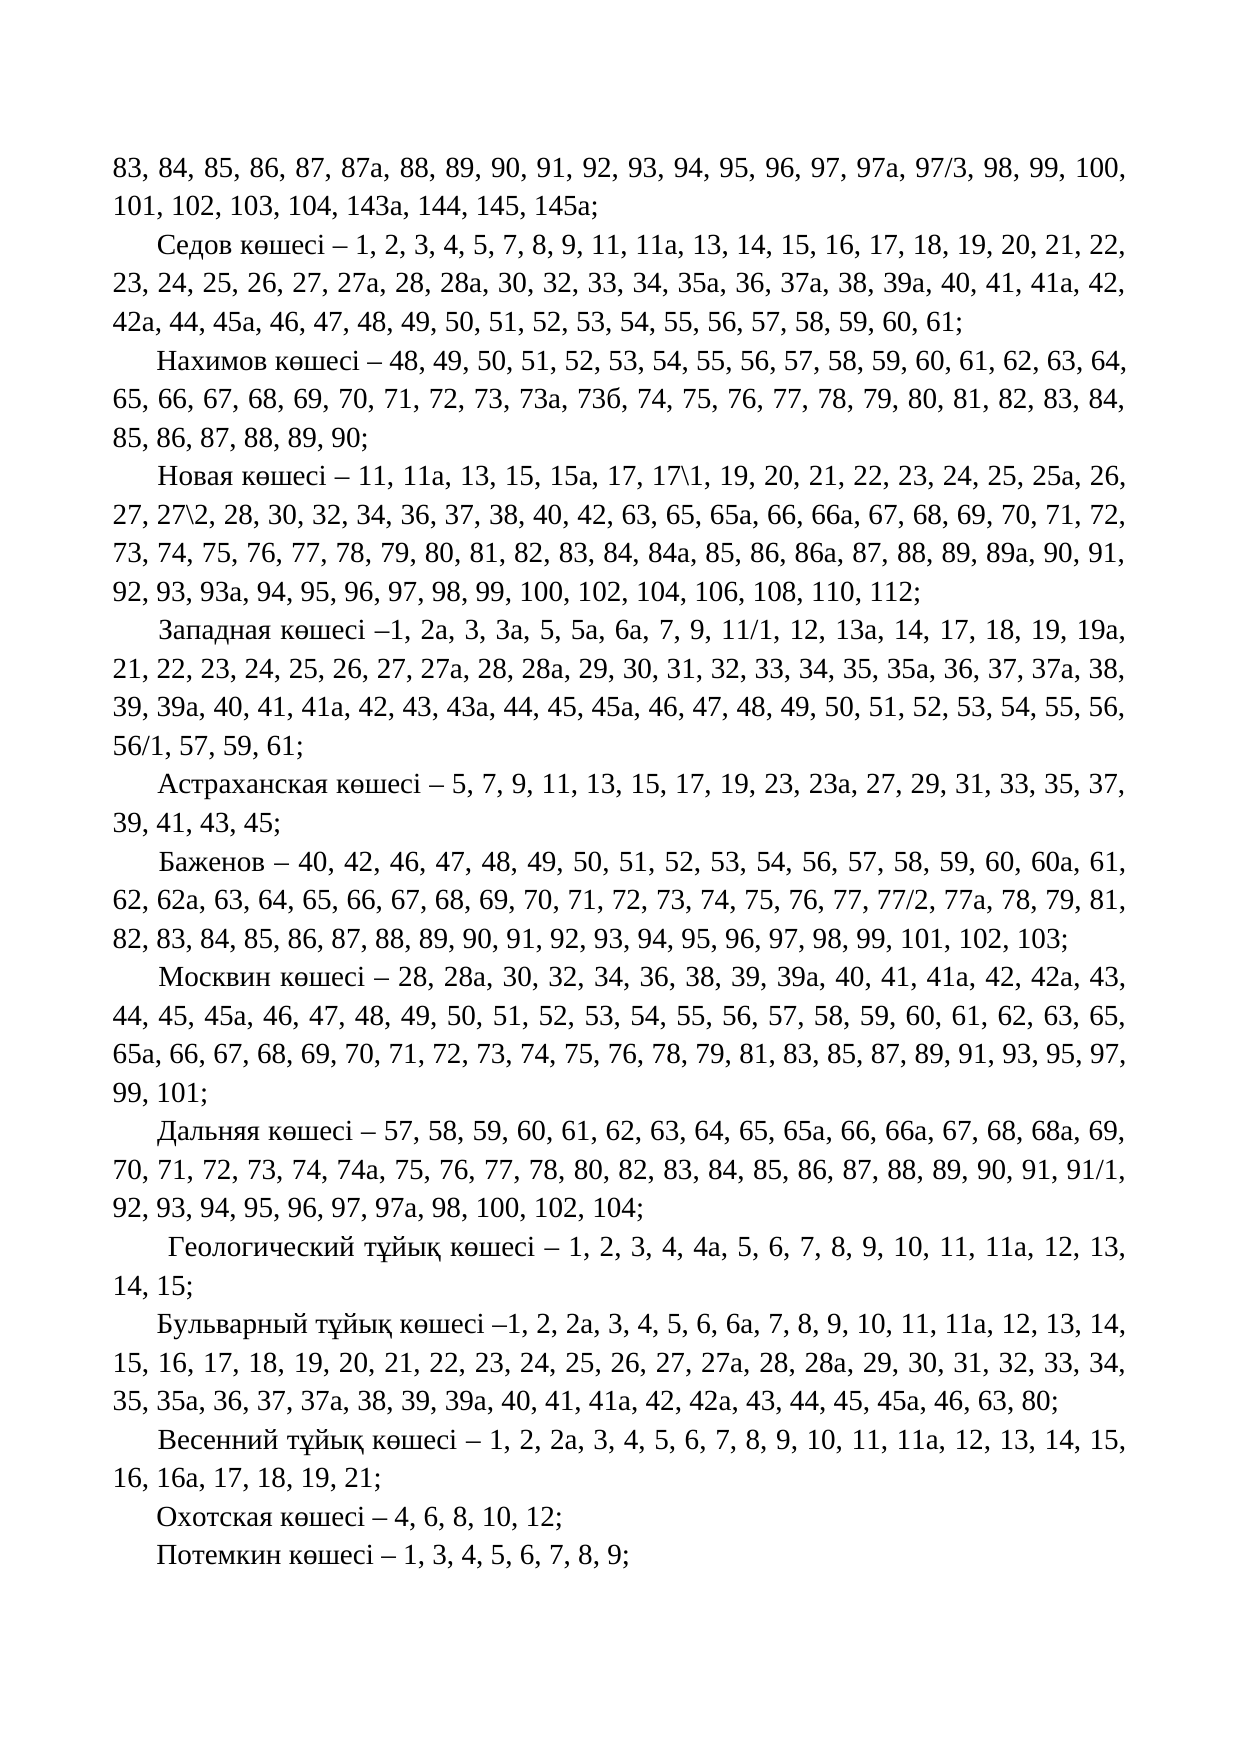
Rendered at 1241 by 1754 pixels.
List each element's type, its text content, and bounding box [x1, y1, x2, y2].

text Геологический тұйық көшесі – 1, 2, 3, 4, 4а, 5, 6, 7, 8, 9, 10, 11, 11а, 12, 13, 14, 15; [112, 1229, 1128, 1301]
text Потемкин көшесі – 1, 3, 4, 5, 6, 7, 8, 9; [112, 1537, 1128, 1571]
text Весенний тұйық көшесі – 1, 2, 2а, 3, 4, 5, 6, 7, 8, 9, 10, 11, 11а, 12, 13, 14, 15, 16, 16а, 17, 18, 19, 21; [112, 1422, 1128, 1494]
text Западная көшесі –1, 2а, 3, 3а, 5, 5а, 6а, 7, 9, 11/1, 12, 13а, 14, 17, 18, 19, 19а, 21, 22, 23, 24, 25, 26, 27, 27а, 28, 28а, 29, 30, 31, 32, 33, 34, 35, 35а, 36, 37, 37а, 38, 39, 39а, 40, 41, 41а, 42, 43, 43а, 44, 45, 45а, 46, 47, 48, 49, 50, 51, 52, 53, 54, 55, 56, 56/1, 57, 59, 61; [112, 612, 1128, 762]
text Дальняя көшесі – 57, 58, 59, 60, 61, 62, 63, 64, 65, 65а, 66, 66а, 67, 68, 68а, 69, 70, 71, 72, 73, 74, 74а, 75, 76, 77, 78, 80, 82, 83, 84, 85, 86, 87, 88, 89, 90, 91, 91/1, 92, 93, 94, 95, 96, 97, 97а, 98, 100, 102, 104; [112, 1113, 1128, 1224]
text Бульварный тұйық көшесі –1, 2, 2а, 3, 4, 5, 6, 6а, 7, 8, 9, 10, 11, 11а, 12, 13, 14, 15, 16, 17, 18, 19, 20, 21, 22, 23, 24, 25, 26, 27, 27а, 28, 28а, 29, 30, 31, 32, 33, 34, 35, 35а, 36, 37, 37а, 38, 39, 39а, 40, 41, 41а, 42, 42а, 43, 44, 45, 45а, 46, 63, 80; [112, 1306, 1128, 1417]
text Охотская көшесі – 4, 6, 8, 10, 12; [112, 1499, 1128, 1532]
text Астраханская көшесі – 5, 7, 9, 11, 13, 15, 17, 19, 23, 23а, 27, 29, 31, 33, 35, 37, 39, 41, 43, 45; [112, 767, 1128, 839]
text Нахимов көшесі – 48, 49, 50, 51, 52, 53, 54, 55, 56, 57, 58, 59, 60, 61, 62, 63, 64, 65, 66, 67, 68, 69, 70, 71, 72, 73, 73а, 73б, 74, 75, 76, 77, 78, 79, 80, 81, 82, 83, 84, 85, 86, 87, 88, 89, 90; [112, 343, 1128, 453]
text Седов көшесі – 1, 2, 3, 4, 5, 7, 8, 9, 11, 11a, 13, 14, 15, 16, 17, 18, 19, 20, 21, 22, 23, 24, 25, 26, 27, 27a, 28, 28a, 30, 32, 33, 34, 35а, 36, 37а, 38, 39а, 40, 41, 41а, 42, 42а, 44, 45а, 46, 47, 48, 49, 50, 51, 52, 53, 54, 55, 56, 57, 58, 59, 60, 61; [112, 227, 1128, 338]
text Баженов – 40, 42, 46, 47, 48, 49, 50, 51, 52, 53, 54, 56, 57, 58, 59, 60, 60а, 61, 62, 62а, 63, 64, 65, 66, 67, 68, 69, 70, 71, 72, 73, 74, 75, 76, 77, 77/2, 77а, 78, 79, 81, 82, 83, 84, 85, 86, 87, 88, 89, 90, 91, 92, 93, 94, 95, 96, 97, 98, 99, 101, 102, 103; [112, 844, 1128, 954]
text Новая көшесі – 11, 11а, 13, 15, 15а, 17, 17\1, 19, 20, 21, 22, 23, 24, 25, 25а, 26, 27, 27\2, 28, 30, 32, 34, 36, 37, 38, 40, 42, 63, 65, 65а, 66, 66а, 67, 68, 69, 70, 71, 72, 73, 74, 75, 76, 77, 78, 79, 80, 81, 82, 83, 84, 84а, 85, 86, 86а, 87, 88, 89, 89а, 90, 91, 92, 93, 93а, 94, 95, 96, 97, 98, 99, 100, 102, 104, 106, 108, 110, 112; [112, 458, 1128, 607]
text Москвин көшесі – 28, 28а, 30, 32, 34, 36, 38, 39, 39а, 40, 41, 41а, 42, 42а, 43, 44, 45, 45а, 46, 47, 48, 49, 50, 51, 52, 53, 54, 55, 56, 57, 58, 59, 60, 61, 62, 63, 65, 65а, 66, 67, 68, 69, 70, 71, 72, 73, 74, 75, 76, 78, 79, 81, 83, 85, 87, 89, 91, 93, 95, 97, 99, 101; [112, 959, 1128, 1108]
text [112, 150, 1128, 222]
